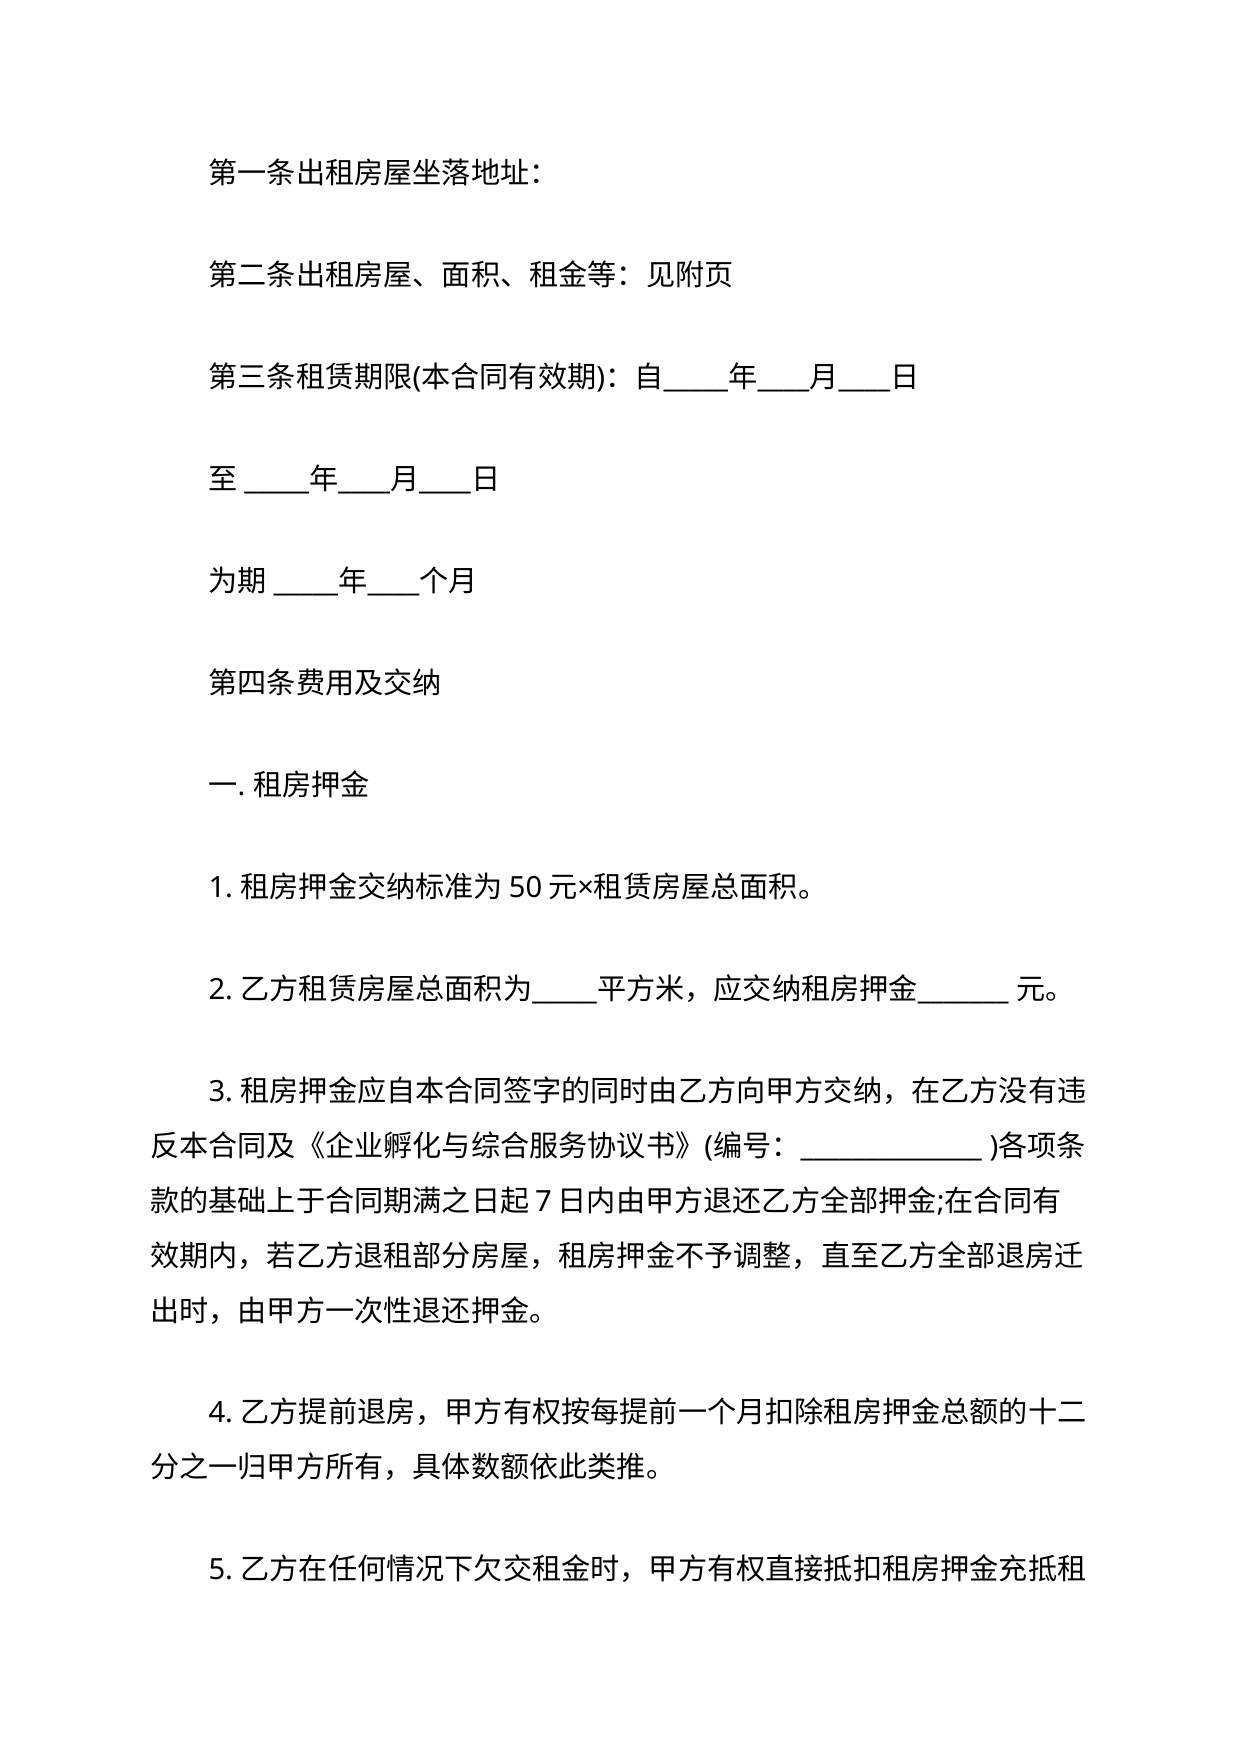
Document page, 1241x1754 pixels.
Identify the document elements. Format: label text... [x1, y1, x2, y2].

text 一. 租房押金 [150, 761, 1090, 804]
text 第三条租赁期限(本合同有效期)：自_____年____月____日 [150, 353, 1090, 396]
text 第二条出租房屋、面积、租金等：见附页 [150, 252, 1090, 294]
text 3. 租房押金应自本合同签字的同时由乙方向甲方交纳，在乙方没有违反本合同及《企业孵化与综合服务协议书》(编号：______________ )各项条款的基础上于合同期满之日起7日内由甲方退还乙方全部押金;在合同有效期内，若乙方退租部分房屋，租房押金不予调整，直至乙方全部退房迁出时，由甲方一次性退还押金。 [150, 1067, 1090, 1329]
text 第一条出租房屋坐落地址： [150, 150, 1090, 192]
text 为期 _____年____个月 [150, 557, 1090, 600]
text 4. 乙方提前退房，甲方有权按每提前一个月扣除租房押金总额的十二分之一归甲方所有，具体数额依此类推。 [150, 1389, 1090, 1486]
text 1. 租房押金交纳标准为50元×租赁房屋总面积。 [150, 863, 1090, 906]
text 2. 乙方租赁房屋总面积为_____平方米，应交纳租房押金_______ 元。 [150, 965, 1090, 1008]
text 至 _____年____月____日 [150, 456, 1090, 498]
text 第四条费用及交纳 [150, 659, 1090, 702]
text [150, 1546, 1090, 1588]
